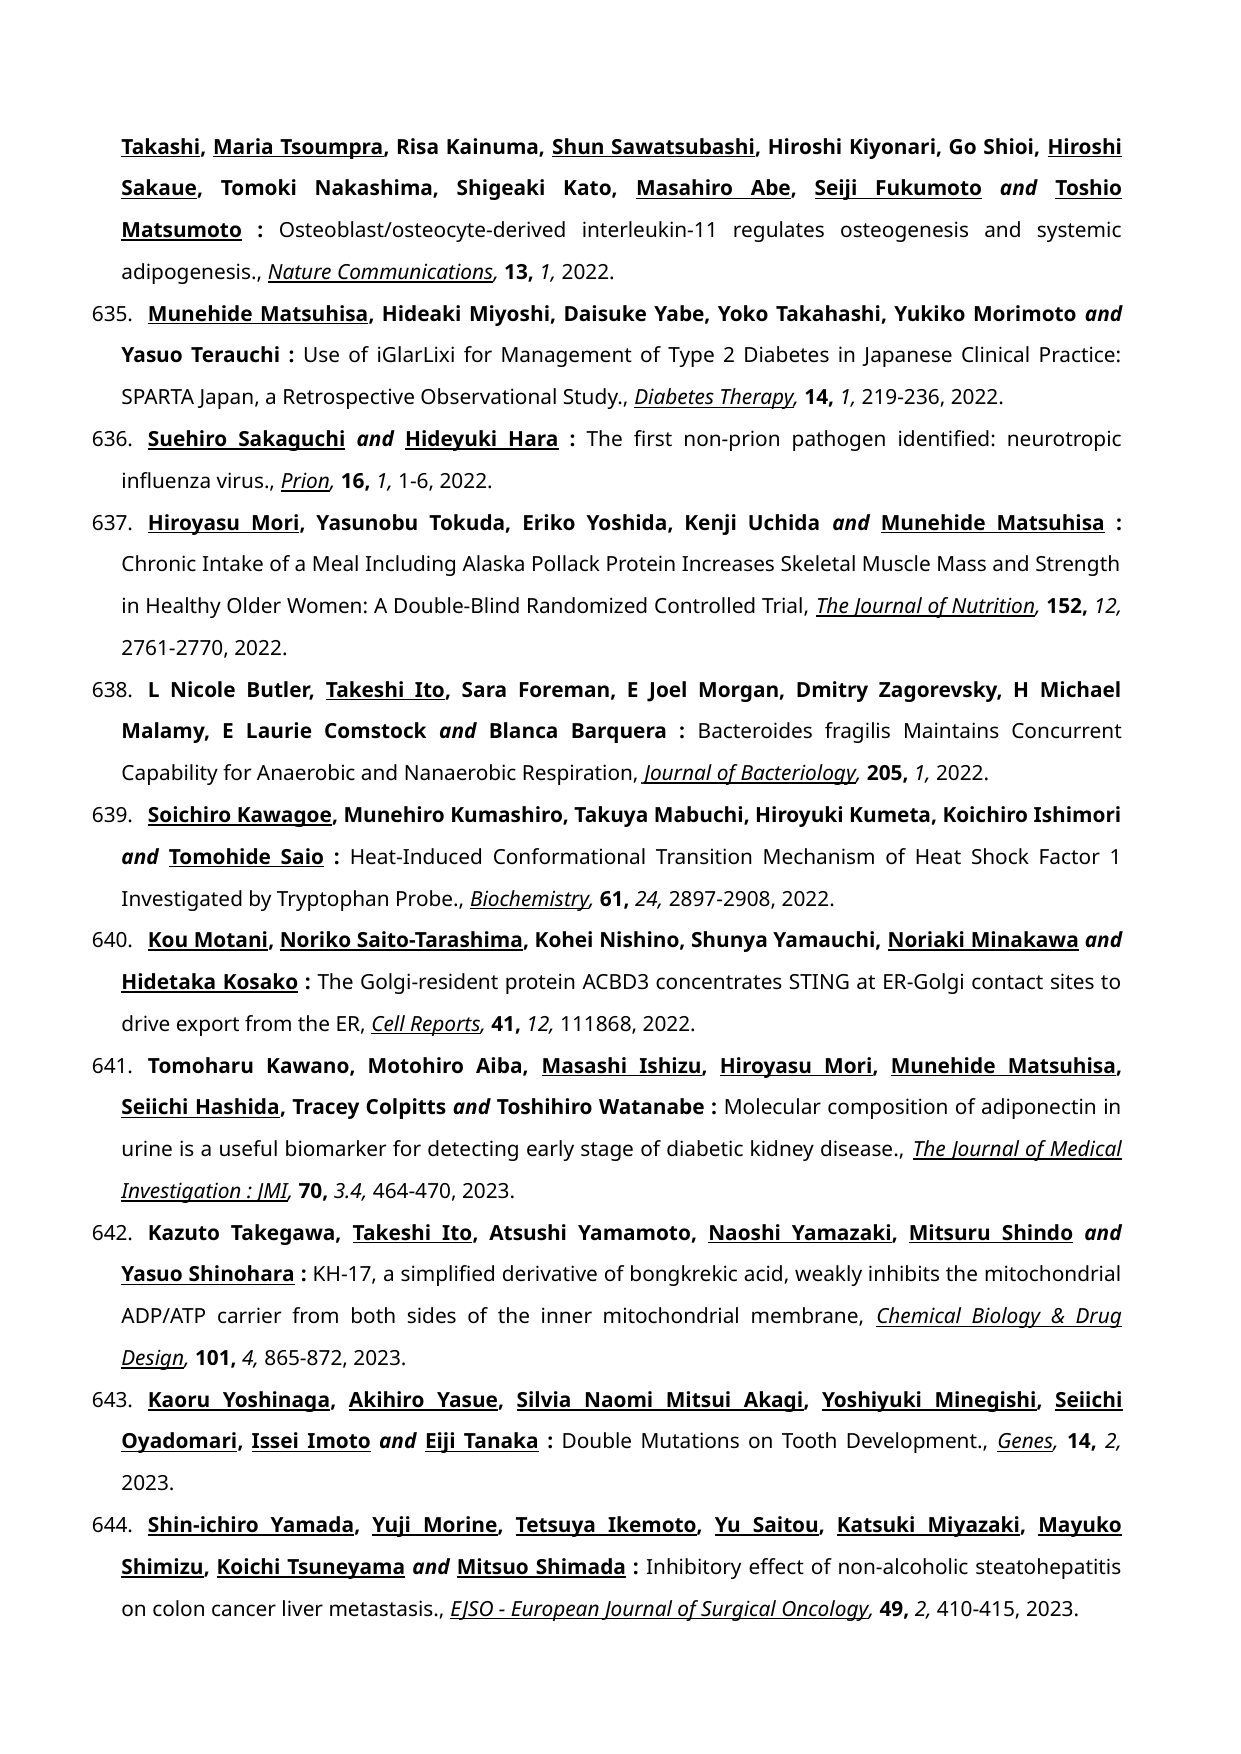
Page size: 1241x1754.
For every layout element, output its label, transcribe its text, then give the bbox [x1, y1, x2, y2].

list Shin-ichiro Yamada, Yuji Morine, Tetsuya Ikemoto, Yu Saitou, Katsuki Miyazaki, Mayuko Shimizu, Koichi Tsuneyama and Mitsuo Shimada : Inhibitory effect of non-alcoholic steatohepatitis on colon cancer liver metastasis., EJSO - European Journal of Surgical Oncology, 49, 2, 410-415, 2023. [92, 1503, 1122, 1629]
list Munehide Matsuhisa, Hideaki Miyoshi, Daisuke Yabe, Yoko Takahashi, Yukiko Morimoto and Yasuo Terauchi : Use of iGlarLixi for Management of Type 2 Diabetes in Japanese Clinical Practice: SPARTA Japan, a Retrospective Observational Study., Diabetes Therapy, 14, 1, 219-236, 2022. [92, 292, 1122, 417]
list Soichiro Kawagoe, Munehiro Kumashiro, Takuya Mabuchi, Hiroyuki Kumeta, Koichiro Ishimori and Tomohide Saio : Heat-Induced Conformational Transition Mechanism of Heat Shock Factor 1 Investigated by Tryptophan Probe., Biochemistry, 61, 24, 2897-2908, 2022. [92, 793, 1122, 919]
list Tomoharu Kawano, Motohiro Aiba, Masashi Ishizu, Hiroyasu Mori, Munehide Matsuhisa, Seiichi Hashida, Tracey Colpitts and Toshihiro Watanabe : Molecular composition of adiponectin in urine is a useful biomarker for detecting early stage of diabetic kidney disease., The Journal of Medical Investigation : JMI, 70, 3.4, 464-470, 2023. [92, 1044, 1122, 1211]
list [92, 125, 1122, 292]
list L Nicole Butler, Takeshi Ito, Sara Foreman, E Joel Morgan, Dmitry Zagorevsky, H Michael Malamy, E Laurie Comstock and Blanca Barquera : Bacteroides fragilis Maintains Concurrent Capability for Anaerobic and Nanaerobic Respiration, Journal of Bacteriology, 205, 1, 2022. [92, 668, 1122, 793]
list Kazuto Takegawa, Takeshi Ito, Atsushi Yamamoto, Naoshi Yamazaki, Mitsuru Shindo and Yasuo Shinohara : KH-17, a simplified derivative of bongkrekic acid, weakly inhibits the mitochondrial ADP/ATP carrier from both sides of the inner mitochondrial membrane, Chemical Biology & Drug Design, 101, 4, 865-872, 2023. [92, 1211, 1122, 1378]
list Kaoru Yoshinaga, Akihiro Yasue, Silvia Naomi Mitsui Akagi, Yoshiyuki Minegishi, Seiichi Oyadomari, Issei Imoto and Eiji Tanaka : Double Mutations on Tooth Development., Genes, 14, 2, 2023. [92, 1378, 1122, 1503]
list Kou Motani, Noriko Saito-Tarashima, Kohei Nishino, Shunya Yamauchi, Noriaki Minakawa and Hidetaka Kosako : The Golgi-resident protein ACBD3 concentrates STING at ER-Golgi contact sites to drive export from the ER, Cell Reports, 41, 12, 111868, 2022. [92, 919, 1122, 1044]
list Hiroyasu Mori, Yasunobu Tokuda, Eriko Yoshida, Kenji Uchida and Munehide Matsuhisa : Chronic Intake of a Meal Including Alaska Pollack Protein Increases Skeletal Muscle Mass and Strength in Healthy Older Women: A Double-Blind Randomized Controlled Trial, The Journal of Nutrition, 152, 12, 2761-2770, 2022. [92, 501, 1122, 668]
list Suehiro Sakaguchi and Hideyuki Hara : The first non-prion pathogen identified: neurotropic influenza virus., Prion, 16, 1, 1-6, 2022. [92, 417, 1122, 501]
